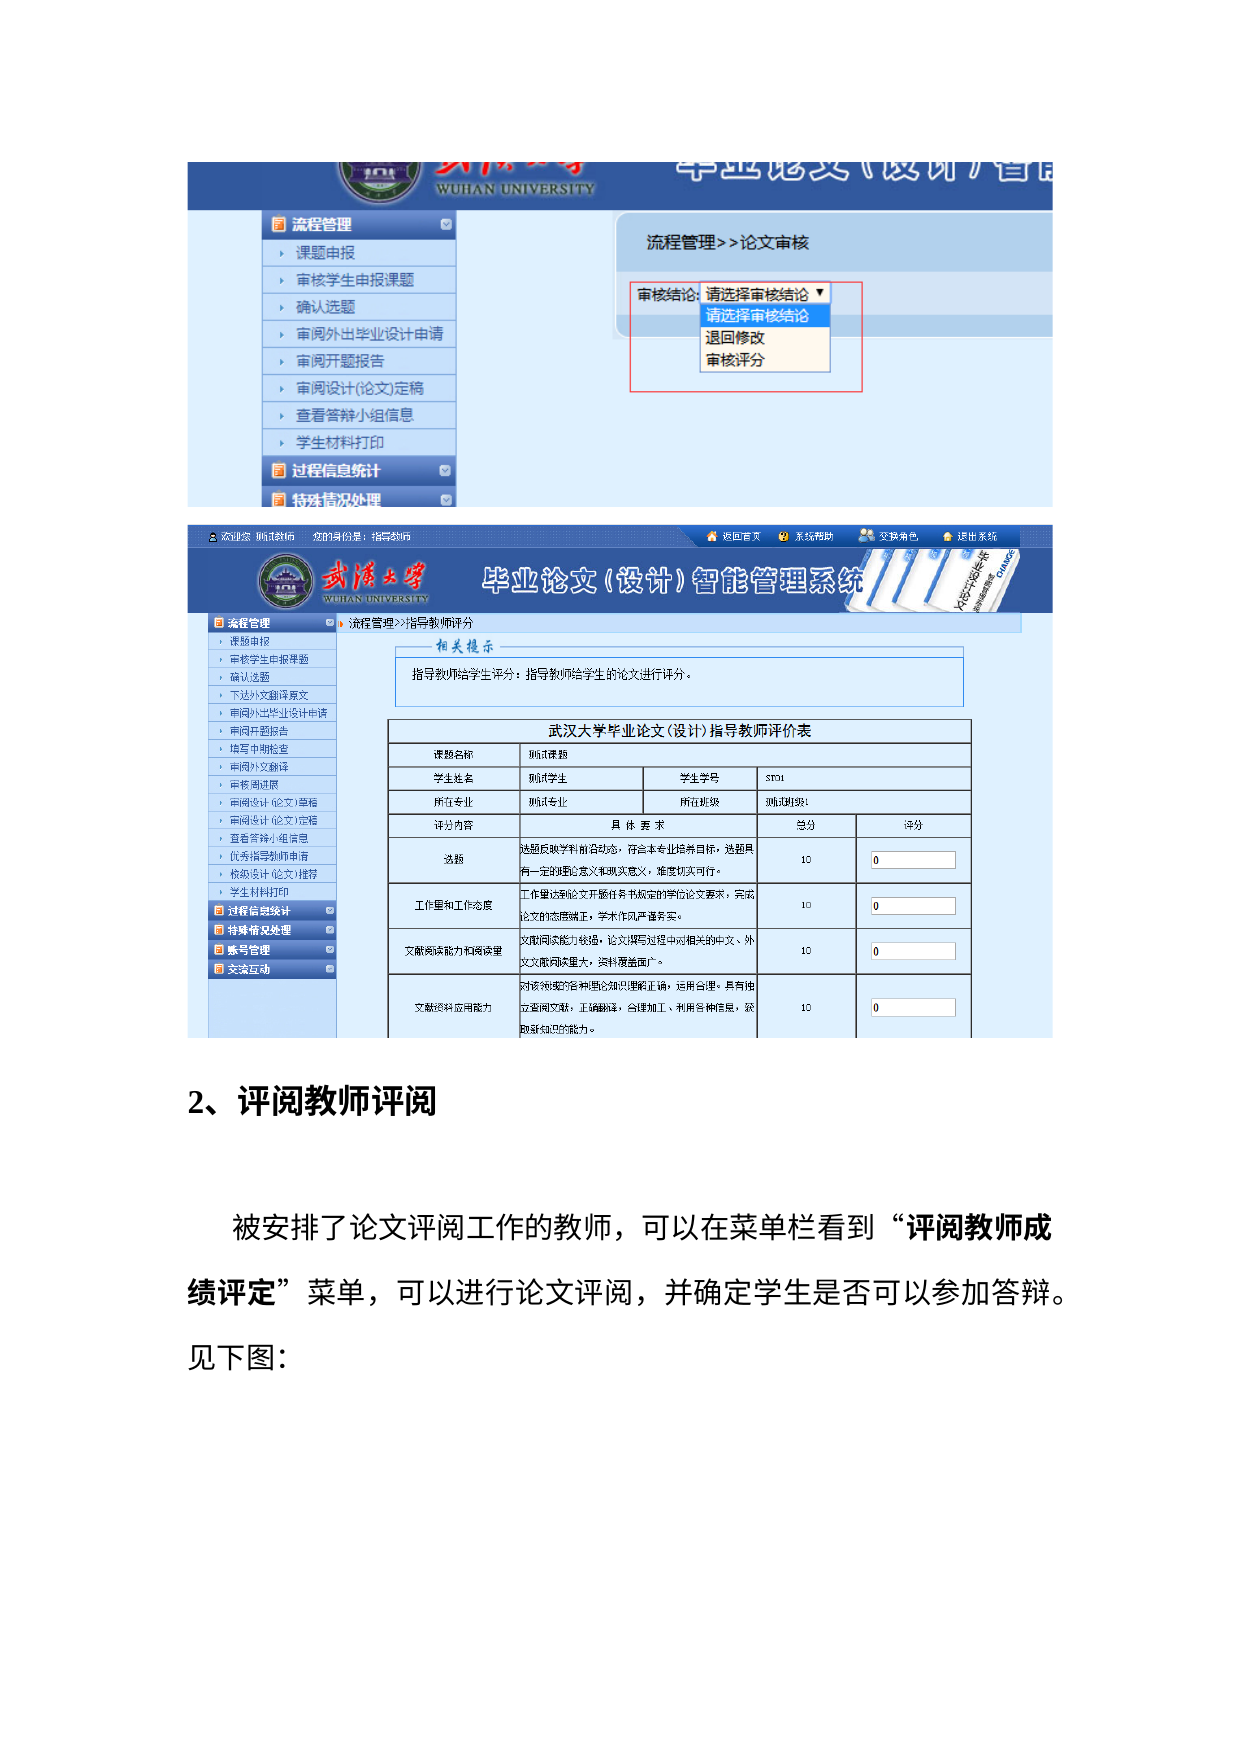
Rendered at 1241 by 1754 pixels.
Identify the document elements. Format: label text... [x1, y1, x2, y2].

picture [187, 162, 1053, 507]
picture [187, 519, 1053, 1038]
text 被安排了论文评阅工作的教师，可以在菜单栏看到“评阅教师成绩评定”菜单，可以进行论文评阅，并确定学生是否可以参加答辩。见下图： [187, 1194, 1053, 1389]
subtitle 2、评阅教师评阅 [187, 1067, 1053, 1132]
